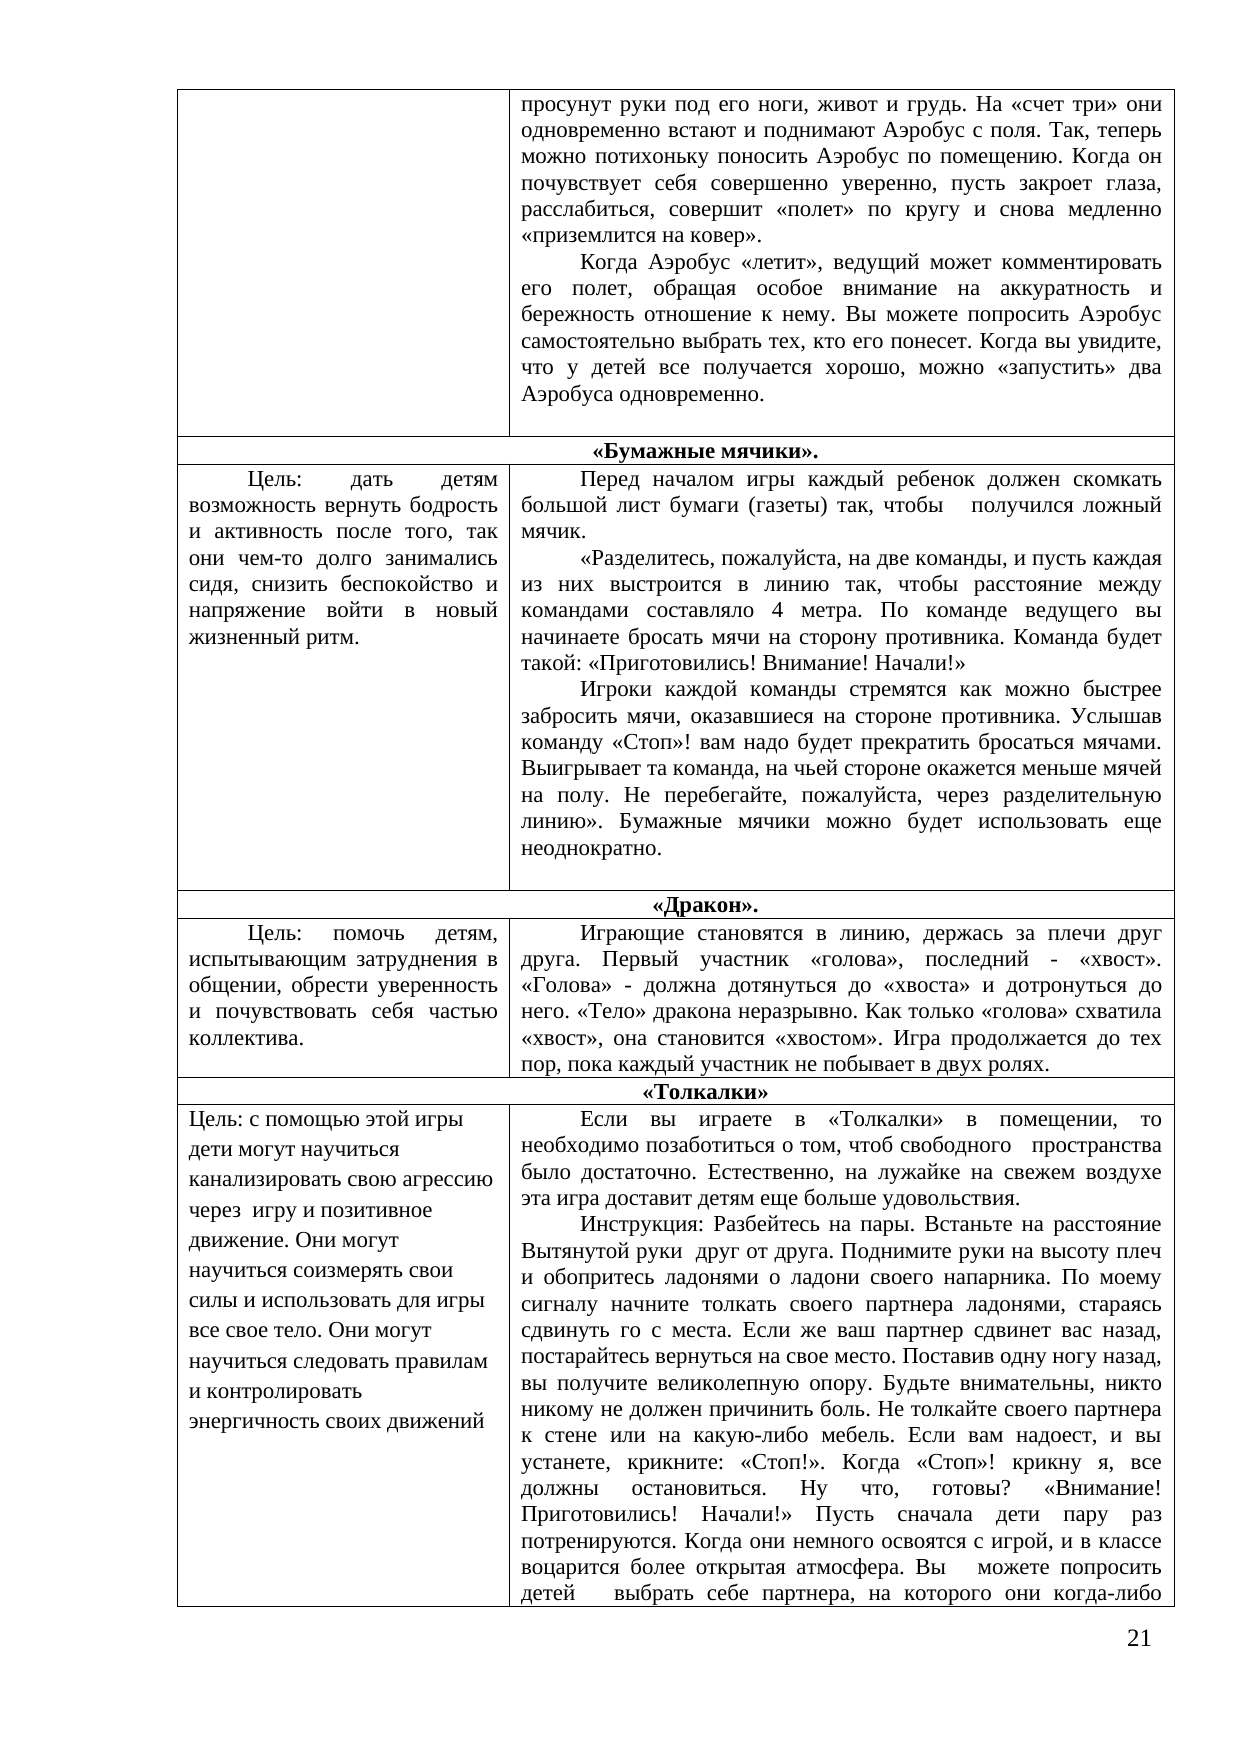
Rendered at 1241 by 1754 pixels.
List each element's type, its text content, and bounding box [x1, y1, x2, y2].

table_cell «Толкалки» [178, 1078, 1174, 1104]
table_cell Перед началом игры каждый ребенок должен скомкать большой лист бумаги (газеты) так, чтобы получился ложный мячик. «Разделитесь, пожалуйста, на две команды, и пусть каждая из них выстроится в линию так, чтобы расстояние между командами составляло . По команде ведущего вы начинаете бросать мячи на сторону противника. Команда будет такой: «Приготовились! Внимание! Начали!» Игроки каждой команды стремятся как можно быстрее забросить мячи, оказавшиеся на стороне противника. Услышав команду «Стоп»! вам надо будет прекратить бросаться мячами. Выигрывает та команда, на чьей стороне окажется меньше мячей на полу. Не перебегайте, пожалуйста, через разделительную линию». Бумажные мячики можно будет использовать еще неоднократно. [510, 465, 1174, 890]
table_cell «Бумажные мячики». [178, 437, 1174, 463]
table_cell Играющие становятся в линию, держась за плечи друг друга. Первый участник «голова», последний - «хвост». «Голова» - должна дотянуться до «хвоста» и дотронуться до него. «Тело» дракона неразрывно. Как только «голова» схватила «хвост», она становится «хвостом». Игра продолжается до тех пор, пока каждый участник не побывает в двух ролях. [510, 919, 1174, 1077]
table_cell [510, 90, 1174, 436]
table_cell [178, 90, 509, 436]
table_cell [510, 1105, 1174, 1606]
table_cell Цель: помочь детям, испытывающим затруднения в общении, обрести уверенность и почувствовать себя частью коллектива. [178, 919, 509, 1077]
table_cell «Дракон». [178, 891, 1174, 917]
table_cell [178, 1105, 509, 1606]
table_cell Цель: дать детям возможность вернуть бодрость и активность после того, так они чем-то долго занимались сидя, снизить беспокойство и напряжение войти в новый жизненный ритм. [178, 465, 509, 890]
